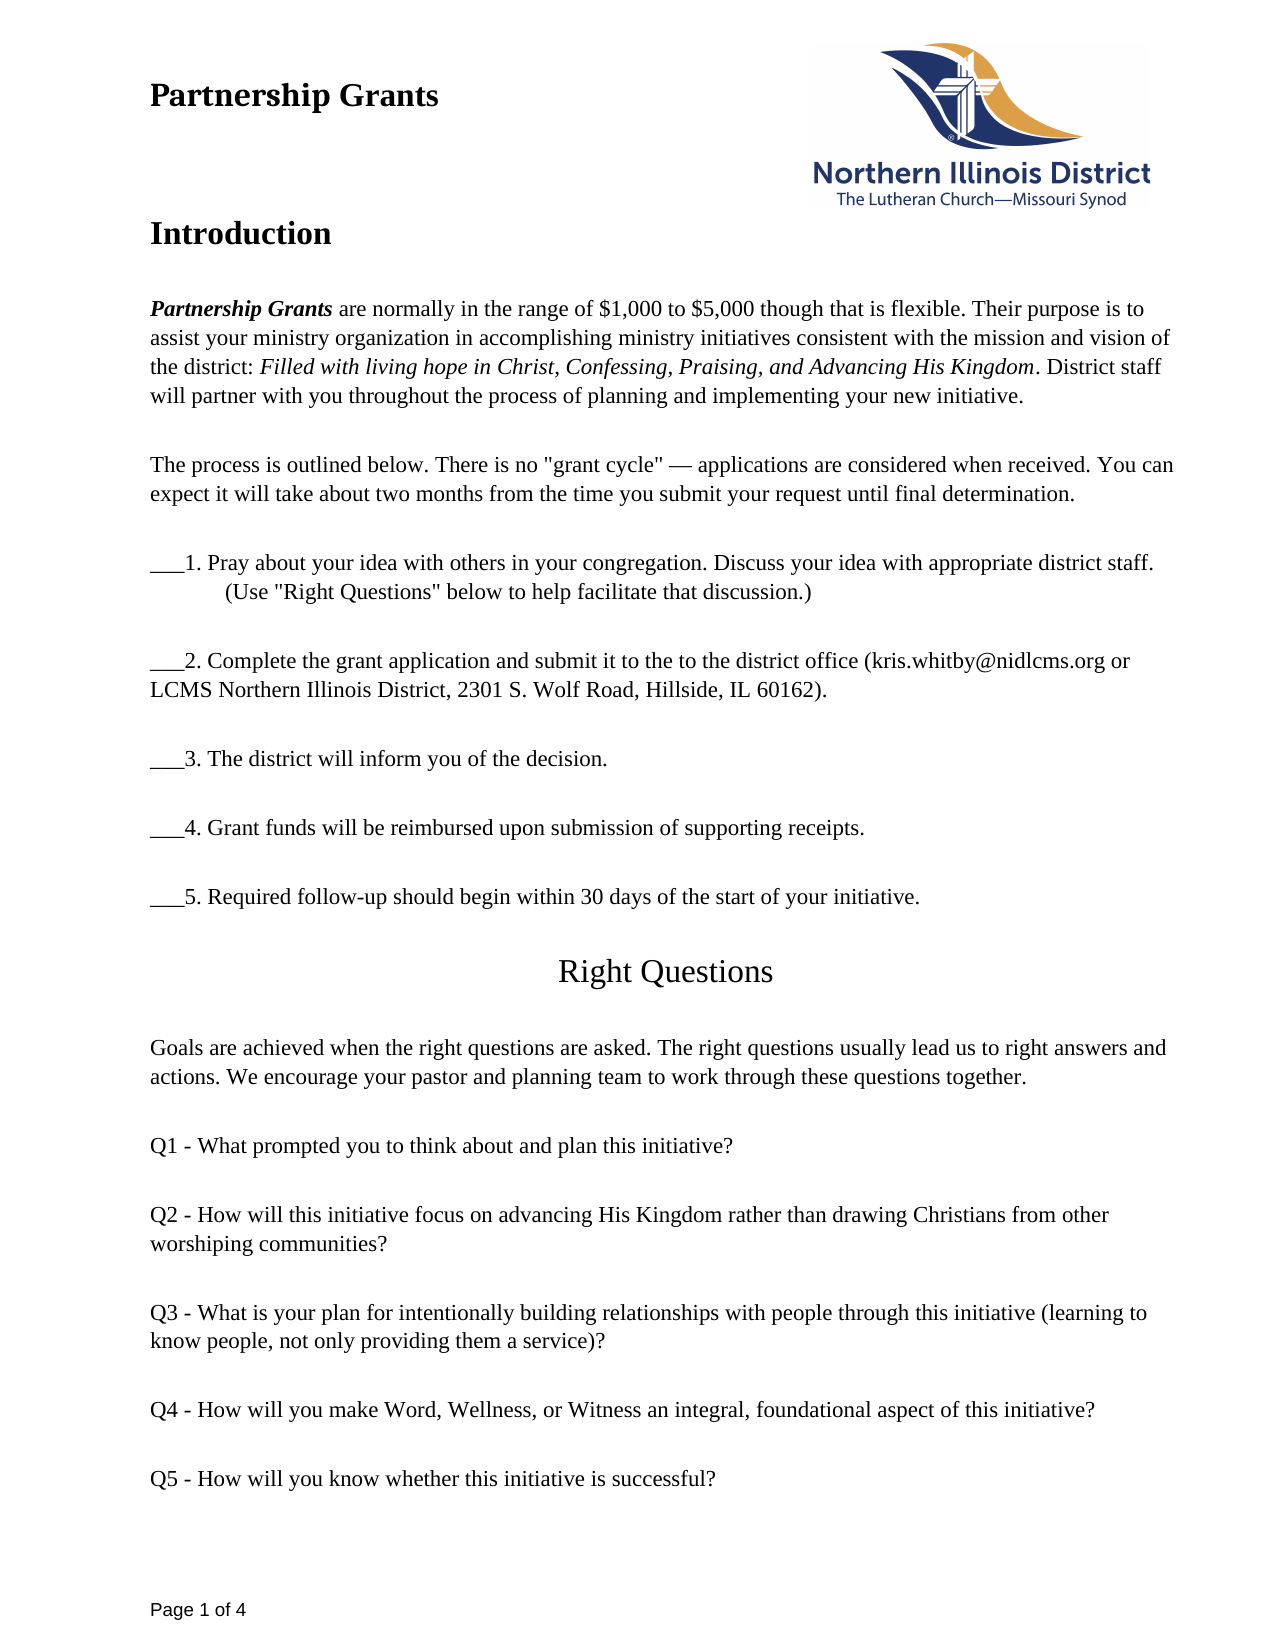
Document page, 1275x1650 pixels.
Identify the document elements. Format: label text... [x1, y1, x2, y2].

text ___4. Grant funds will be reimbursed upon submission of supporting receipts. [150, 814, 1181, 840]
text ___5. Required follow-up should begin within 30 days of the start of your initiative. [150, 883, 1181, 909]
text Q4 - How will you make Word, Wellness, or Witness an integral, foundational aspect of this initiative? [150, 1397, 1181, 1423]
text Q1 - What prompted you to think about and plan this initiative? [150, 1132, 1181, 1158]
text Right Questions [150, 952, 1181, 990]
text ___2. Complete the grant application and submit it to the to the district office (kris.whitby@nidlcms.org or LCMS Northern Illinois District, 2301 S. Wolf Road, Hillside, IL 60162). [150, 647, 1181, 702]
text Q2 - How will this initiative focus on advancing His Kingdom rather than drawing Christians from other worshiping communities? [150, 1201, 1181, 1256]
text Q5 - How will you know whether this initiative is successful? [150, 1466, 1181, 1492]
text ___1. Pray about your idea with others in your congregation. Discuss your idea with appropriate district staff. (Use "Right Questions" below to help facilitate that discussion.) [150, 549, 1181, 604]
text The process is outlined below. There is no "grant cycle" — applications are considered when received. You can expect it will take about two months from the time you submit your request until final determination. [150, 451, 1181, 506]
text Introduction [150, 213, 1181, 252]
text Q3 - What is your plan for intentionally building relationships with people through this initiative (learning to know people, not only providing them a service)? [150, 1299, 1181, 1354]
picture [814, 43, 1151, 209]
text ___3. The district will inform you of the decision. [150, 745, 1181, 771]
text Goals are achieved when the right questions are asked. The right questions usually lead us to right answers and actions. We encourage your pastor and planning team to work through these questions together. [150, 1034, 1181, 1089]
text Partnership Grants are normally in the range of $1,000 to $5,000 though that is flexible. Their purpose is to assist your ministry organization in accomplishing ministry initiatives consistent with the mission and vision of the district: Filled with living hope in Christ, Confessing, Praising, and Advancing His Kingdom. District staff will partner with you throughout the process of planning and implementing your new initiative. [150, 295, 1181, 408]
